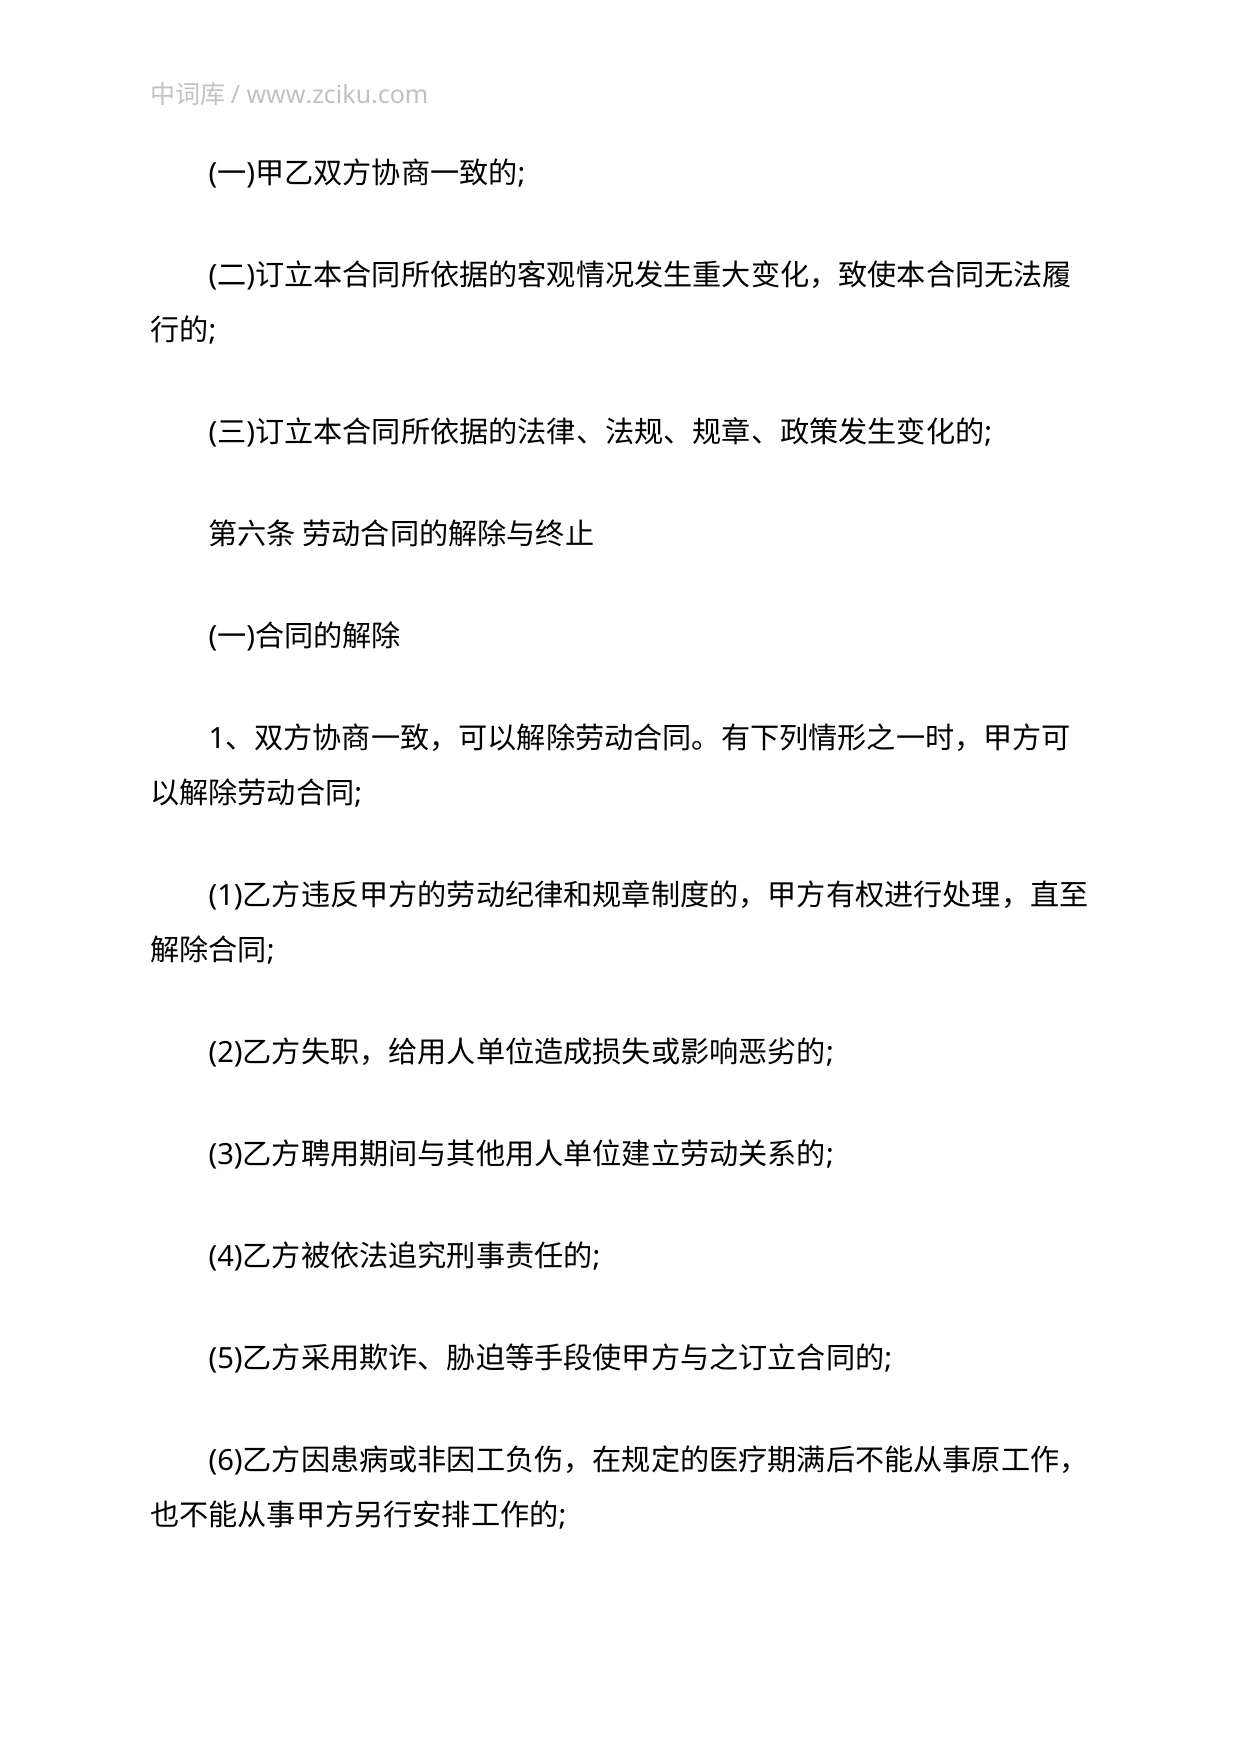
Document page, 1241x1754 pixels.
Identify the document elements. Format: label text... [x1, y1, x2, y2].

text (3)乙方聘用期间与其他用人单位建立劳动关系的; [150, 1131, 1090, 1173]
text 第六条 劳动合同的解除与终止 [150, 511, 1090, 553]
text (一)合同的解除 [150, 613, 1090, 655]
text (二)订立本合同所依据的客观情况发生重大变化，致使本合同无法履行的; [150, 252, 1090, 349]
text (2)乙方失职，给用人单位造成损失或影响恶劣的; [150, 1029, 1090, 1071]
text 1、双方协商一致，可以解除劳动合同。有下列情形之一时，甲方可以解除劳动合同; [150, 715, 1090, 812]
text (1)乙方违反甲方的劳动纪律和规章制度的，甲方有权进行处理，直至解除合同; [150, 872, 1090, 969]
text (三)订立本合同所依据的法律、法规、规章、政策发生变化的; [150, 409, 1090, 451]
text (6)乙方因患病或非因工负伤，在规定的医疗期满后不能从事原工作，也不能从事甲方另行安排工作的; [150, 1437, 1090, 1534]
text (4)乙方被依法追究刑事责任的; [150, 1233, 1090, 1275]
text (一)甲乙双方协商一致的; [150, 150, 1090, 192]
text (5)乙方采用欺诈、胁迫等手段使甲方与之订立合同的; [150, 1334, 1090, 1377]
